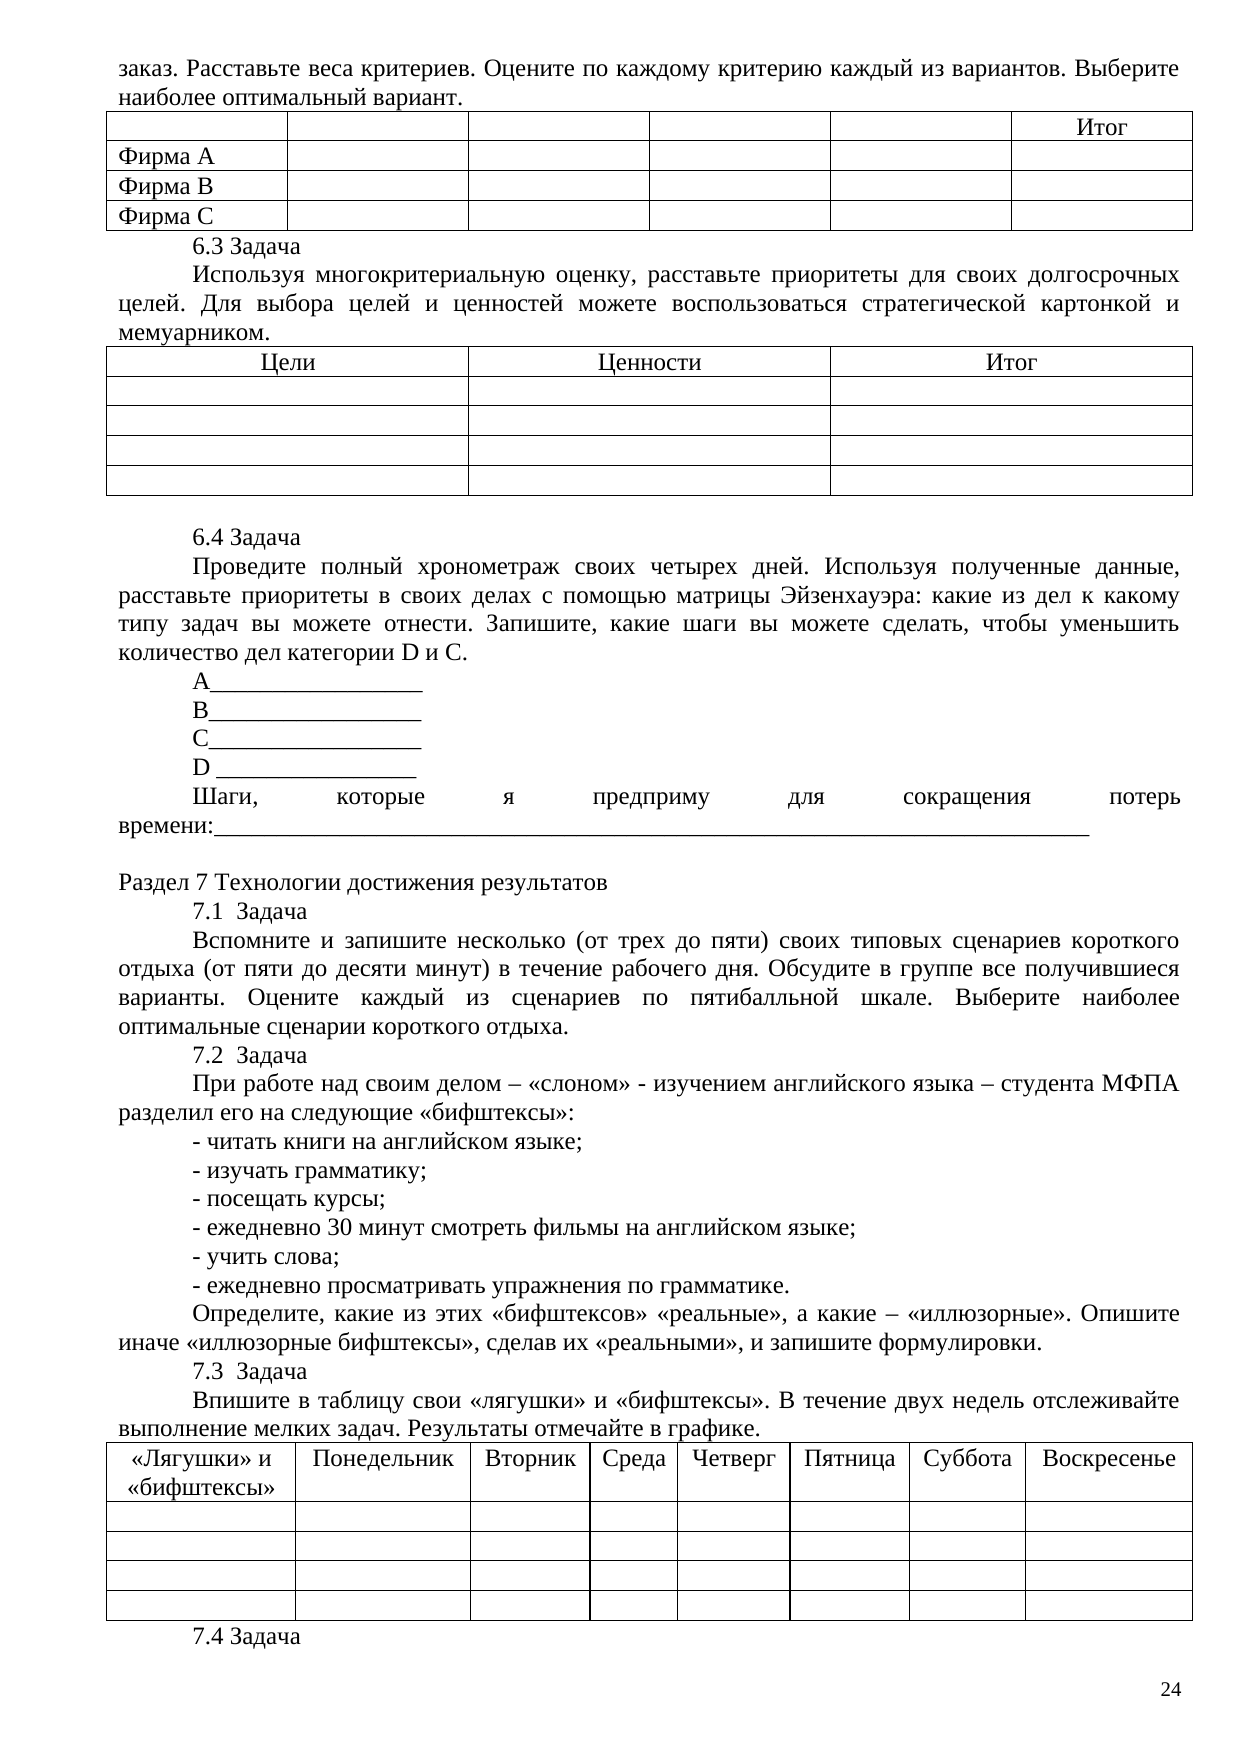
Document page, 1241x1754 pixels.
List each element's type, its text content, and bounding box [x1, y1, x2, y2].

table_header Цели [107, 347, 468, 376]
table_cell [107, 1591, 295, 1620]
table_cell [1026, 1502, 1192, 1531]
table_cell [678, 1502, 789, 1531]
table_cell [296, 1561, 470, 1590]
text - посещать курсы; [118, 1183, 1181, 1212]
table_cell [1026, 1591, 1192, 1620]
table_header «Лягушки» и «бифштексы» [107, 1443, 295, 1501]
table_cell [296, 1502, 470, 1531]
text Впишите в таблицу свои «лягушки» и «бифштексы». В течение двух недель отслеживайте выполнение мелких задач. Результаты отмечайте в графике. [118, 1385, 1181, 1442]
table_cell [650, 171, 830, 200]
table_header [650, 112, 830, 140]
table_cell [650, 141, 830, 170]
table_cell [471, 1532, 589, 1560]
table_cell [831, 377, 1192, 405]
table_header Воскресенье [1026, 1443, 1192, 1501]
table_cell [831, 466, 1192, 495]
text 7.4 Задача [118, 1621, 1181, 1650]
table_cell [831, 201, 1011, 230]
text Проведите полный хронометраж своих четырех дней. Используя полученные данные, расставьте приоритеты в своих делах с помощью матрицы Эйзенхауэра: какие из дел к какому типу задач вы можете отнести. Запишите, какие шаги вы можете сделать, чтобы уменьшить количество дел категории D и C. [118, 551, 1181, 666]
table_cell Фирма А [107, 141, 287, 170]
text 6.3 Задача [118, 231, 1181, 259]
table_cell [296, 1591, 470, 1620]
table_cell [910, 1502, 1025, 1531]
table_cell [107, 436, 468, 465]
text 7.1 Задача [118, 896, 1181, 925]
text 6.4 Задача [118, 522, 1181, 551]
table_cell [288, 171, 468, 200]
text 7.2 Задача [118, 1040, 1181, 1068]
table_cell [469, 171, 649, 200]
table_cell Фирма С [107, 201, 287, 230]
table_cell [288, 201, 468, 230]
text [118, 53, 1181, 111]
table_cell [678, 1532, 789, 1560]
table_cell [910, 1532, 1025, 1560]
table_cell [296, 1532, 470, 1560]
table_cell [791, 1502, 909, 1531]
table_header Понедельник [296, 1443, 470, 1501]
table_cell [831, 436, 1192, 465]
table_cell [1012, 141, 1192, 170]
table_cell [471, 1591, 589, 1620]
text B_________________ [118, 695, 1181, 723]
text Определите, какие из этих «бифштексов» «реальные», а какие – «иллюзорные». Опишите иначе «иллюзорные бифштексы», сделав их «реальными», и запишите формулировки. [118, 1298, 1181, 1356]
text - изучать грамматику; [118, 1155, 1181, 1183]
text Вспомните и запишите несколько (от трех до пяти) своих типовых сценариев короткого отдыха (от пяти до десяти минут) в течение рабочего дня. Обсудите в группе все получившиеся варианты. Оцените каждый из сценариев по пятибалльной шкале. Выберите наиболее оптимальные сценарии короткого отдыха. [118, 925, 1181, 1040]
table_header Пятница [791, 1443, 909, 1501]
table_cell [469, 201, 649, 230]
text - учить слова; [118, 1241, 1181, 1270]
text - читать книги на английском языке; [118, 1126, 1181, 1155]
table_cell [831, 141, 1011, 170]
table_cell Фирма В [107, 171, 287, 200]
text - ежедневно просматривать упражнения по грамматике. [118, 1270, 1181, 1298]
table_header Итог [831, 347, 1192, 376]
table_cell [469, 141, 649, 170]
table_cell [107, 1532, 295, 1560]
table_header Суббота [910, 1443, 1025, 1501]
table_header Итог [1012, 112, 1192, 140]
table_cell [650, 201, 830, 230]
table_header Вторник [471, 1443, 589, 1501]
table_cell [469, 377, 830, 405]
text C_________________ [118, 723, 1181, 752]
table_cell [107, 406, 468, 435]
table_cell [1012, 171, 1192, 200]
table_header Среда [591, 1443, 677, 1501]
table_cell [288, 141, 468, 170]
table_header [469, 112, 649, 140]
text - ежедневно 30 минут смотреть фильмы на английском языке; [118, 1212, 1181, 1241]
text Раздел 7 Технологии достижения результатов [118, 867, 1181, 896]
table_header Ценности [469, 347, 830, 376]
table_cell [469, 406, 830, 435]
text D ________________ [118, 752, 1181, 781]
table_cell [471, 1502, 589, 1531]
text A_________________ [118, 666, 1181, 695]
text Используя многокритериальную оценку, расставьте приоритеты для своих долгосрочных целей. Для выбора целей и ценностей можете воспользоваться стратегической картонкой и мемуарником. [118, 259, 1181, 346]
table_cell [591, 1502, 677, 1531]
table_cell [1012, 201, 1192, 230]
table_header [831, 112, 1011, 140]
text 7.3 Задача [118, 1356, 1181, 1385]
table_cell [791, 1591, 909, 1620]
text При работе над своим делом – «слоном» - изучением английского языка – студента МФПА разделил его на следующие «бифштексы»: [118, 1068, 1181, 1126]
table_cell [591, 1561, 677, 1590]
table_cell [831, 406, 1192, 435]
table_cell [831, 171, 1011, 200]
table_header [288, 112, 468, 140]
table_header Четверг [678, 1443, 789, 1501]
table_cell [107, 377, 468, 405]
table_cell [591, 1532, 677, 1560]
table_cell [469, 466, 830, 495]
table_cell [469, 436, 830, 465]
table_cell [471, 1561, 589, 1590]
table_cell [678, 1561, 789, 1590]
table_cell [910, 1561, 1025, 1590]
table_cell [107, 1502, 295, 1531]
table_cell [791, 1532, 909, 1560]
table_cell [591, 1591, 677, 1620]
text Шаги, которые я предприму для сокращения потерь времени:______________________________________________________________________ [118, 781, 1181, 838]
table_cell [107, 466, 468, 495]
table_header [107, 112, 287, 140]
table_cell [910, 1591, 1025, 1620]
table_cell [678, 1591, 789, 1620]
table_cell [791, 1561, 909, 1590]
table_cell [1026, 1561, 1192, 1590]
table_cell [107, 1561, 295, 1590]
table_cell [1026, 1532, 1192, 1560]
